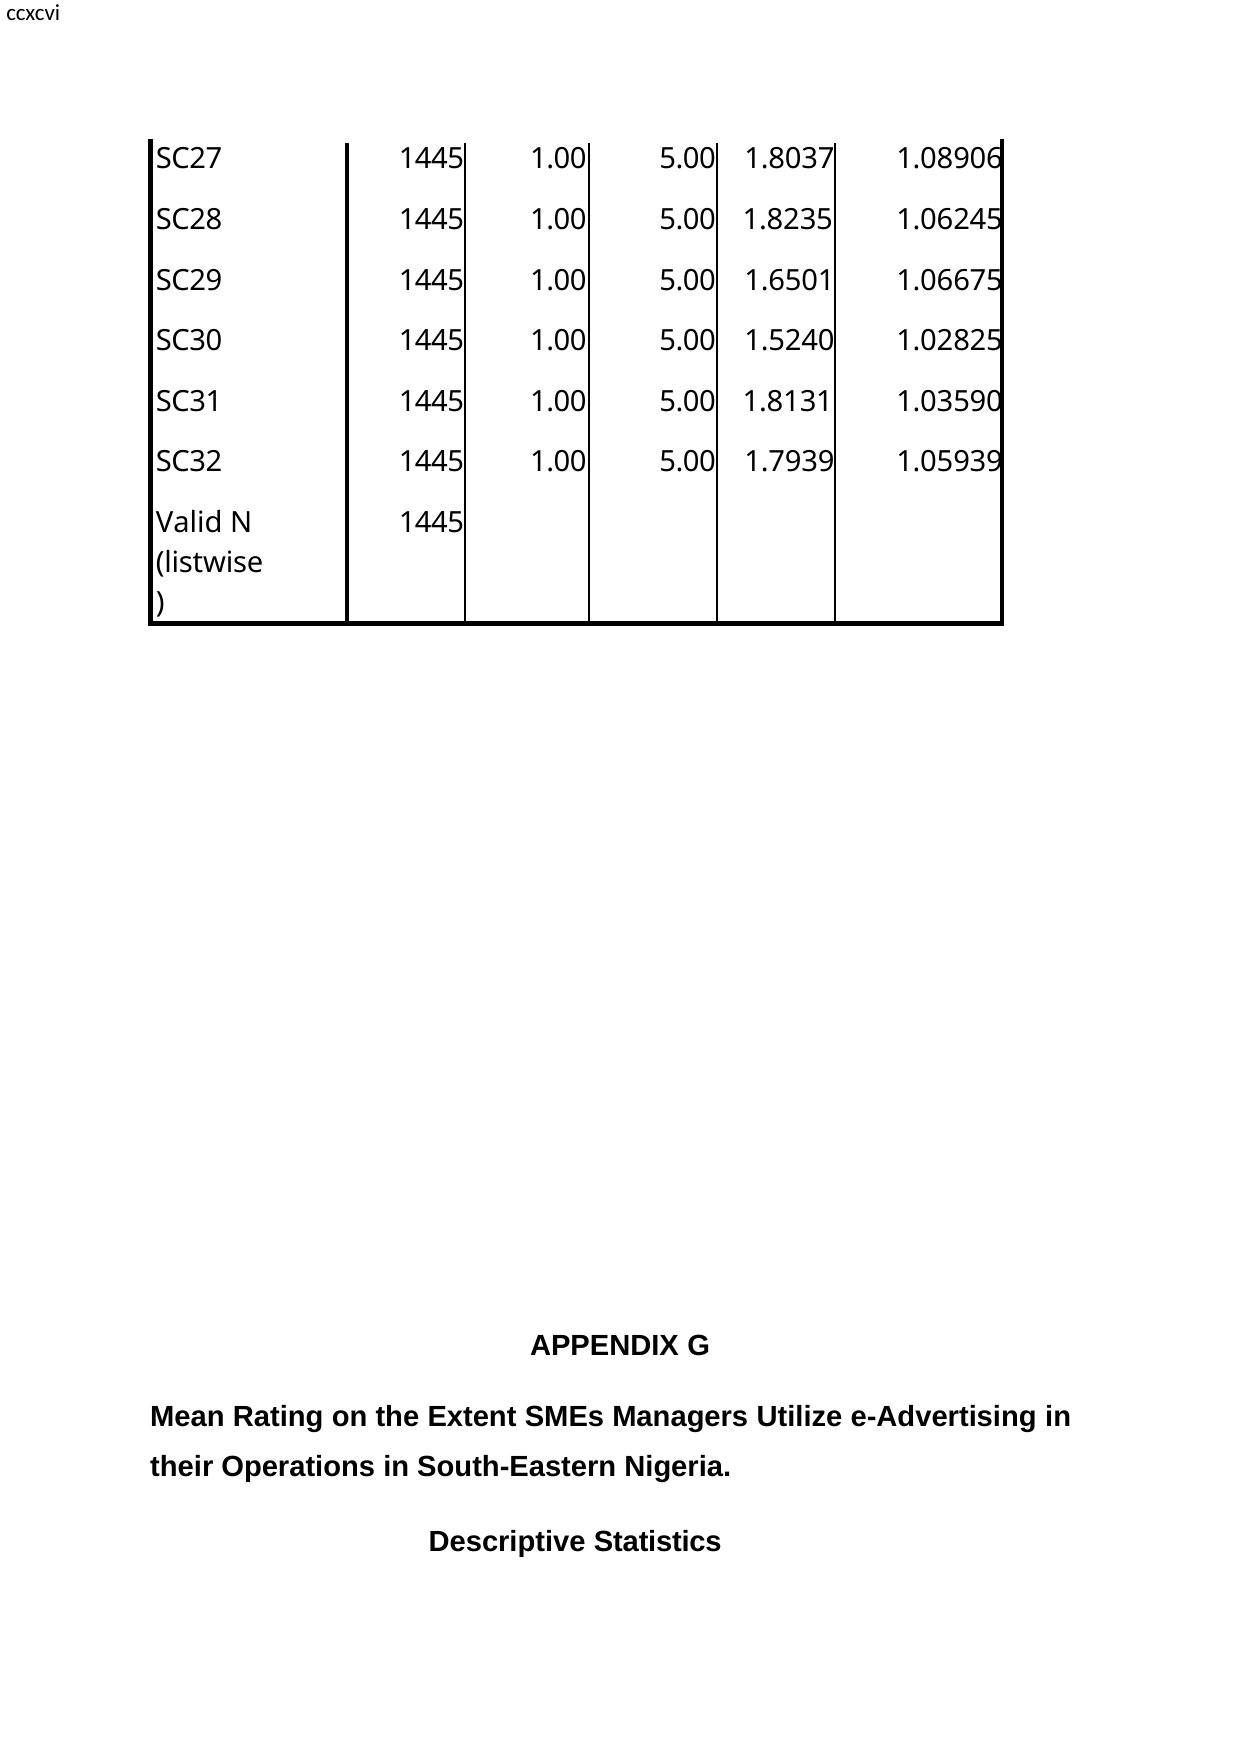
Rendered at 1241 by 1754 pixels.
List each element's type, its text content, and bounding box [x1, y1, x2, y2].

table_header 1.00 [466, 143, 588, 184]
table_cell 1445 [349, 245, 464, 306]
table_cell [590, 488, 716, 621]
table_cell 1.00 [466, 306, 588, 366]
table_cell 1.06675 [836, 245, 1000, 306]
table_cell 1.5240 [718, 306, 834, 366]
table_cell 1.00 [466, 185, 588, 245]
table_header 1.08906 [836, 143, 1000, 184]
table_header SC27 [153, 139, 345, 184]
table_cell [466, 488, 588, 621]
table_cell 1.00 [466, 427, 588, 487]
table_cell 1.00 [466, 366, 588, 427]
table_cell 1.03590 [836, 366, 1000, 427]
table_cell [718, 488, 834, 621]
table_cell 1445 [349, 185, 464, 245]
table_header 1.8037 [718, 143, 834, 184]
table_cell 1.7939 [718, 427, 834, 487]
table_cell 1.6501 [718, 245, 834, 306]
table_cell 5.00 [590, 306, 716, 366]
table_cell 1445 [349, 488, 464, 621]
table_cell 1.06245 [836, 185, 1000, 245]
table_cell [836, 488, 1000, 621]
table_cell 1.02825 [836, 306, 1000, 366]
table_cell 1445 [349, 427, 464, 487]
text Mean Rating on the Extent SMEs Managers Utilize e-Advertising in their Operations in South-Eastern Nigeria. [150, 1399, 1086, 1483]
table_cell 1445 [349, 306, 464, 366]
table_cell 1445 [349, 366, 464, 427]
table_cell 1.8131 [718, 366, 834, 427]
table_header 1445 [349, 143, 464, 184]
table_cell Valid N (listwise) [153, 488, 345, 621]
table_cell SC31 [153, 366, 345, 427]
table_cell 1.05939 [836, 427, 1000, 487]
table_cell 5.00 [590, 245, 716, 306]
subtitle APPENDIX G [141, 1328, 1099, 1361]
table_cell 1.8235 [718, 185, 834, 245]
text Descriptive Statistics [428, 1523, 1190, 1557]
table_cell 5.00 [590, 366, 716, 427]
table_cell SC28 [153, 185, 345, 245]
table_header 5.00 [590, 143, 716, 184]
table_cell SC30 [153, 306, 345, 366]
table_cell SC32 [153, 427, 345, 487]
table_cell 5.00 [590, 185, 716, 245]
table_cell 1.00 [466, 245, 588, 306]
table_cell 5.00 [590, 427, 716, 487]
table_cell SC29 [153, 245, 345, 306]
